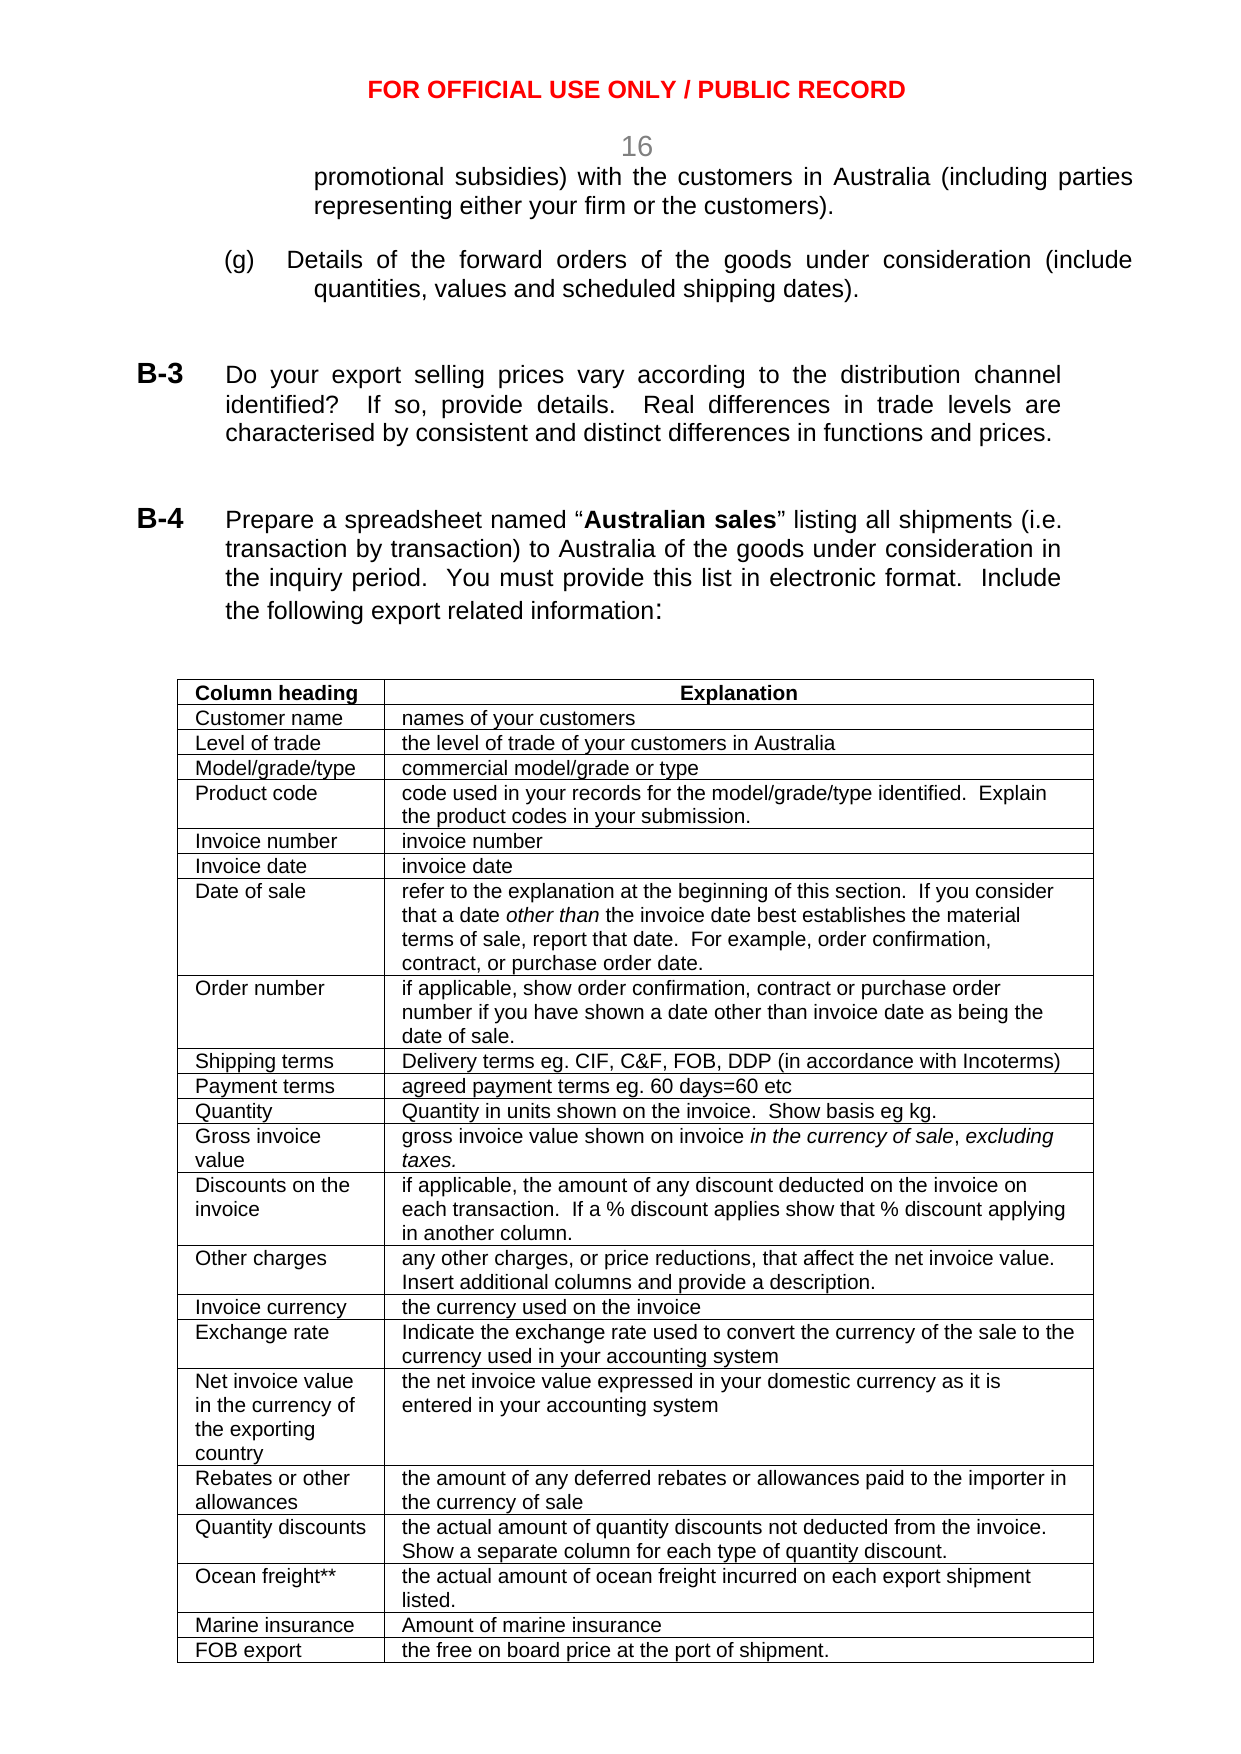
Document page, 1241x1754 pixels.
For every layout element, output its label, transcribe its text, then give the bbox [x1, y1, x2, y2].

table_cell Other charges [178, 1246, 384, 1294]
table_cell invoice date [385, 854, 1093, 878]
table_cell Invoice date [178, 854, 384, 878]
table_cell Quantity in units shown on the invoice. Show basis eg kg. [385, 1099, 1093, 1123]
text Details of the forward orders of the goods under consideration (include quantities, values and scheduled shipping dates). [224, 245, 1134, 302]
table_cell Customer name [178, 705, 384, 729]
table_cell names of your customers [385, 705, 1093, 729]
table_cell invoice number [385, 829, 1093, 853]
table_cell if applicable, the amount of any discount deducted on the invoice on each transaction. If a % discount applies show that % discount applying in another column. [385, 1173, 1093, 1245]
table_cell FOB export price** [178, 1638, 384, 1662]
table_cell Exchange rate [178, 1320, 384, 1368]
table_cell code used in your records for the model/grade/type identified. Explain the product codes in your submission. [385, 780, 1093, 828]
table_cell any other charges, or price reductions, that affect the net invoice value. Insert additional columns and provide a description. [385, 1246, 1093, 1294]
table_cell Indicate the exchange rate used to convert the currency of the sale to the currency used in your accounting system [385, 1320, 1093, 1368]
table_cell Payment terms [178, 1074, 384, 1098]
table_cell commercial model/grade or type [385, 755, 1093, 779]
table_cell Gross invoice value [178, 1124, 384, 1172]
table_cell Net invoice value in the currency of the exporting country [178, 1369, 384, 1465]
table_cell Product code [178, 780, 384, 828]
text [224, 131, 1134, 220]
table_cell Quantity [178, 1099, 384, 1123]
table_cell Shipping terms [178, 1049, 384, 1073]
table_cell gross invoice value shown on invoice in the currency of sale, excluding taxes. [385, 1124, 1093, 1172]
table_cell agreed payment terms eg. 60 days=60 etc [385, 1074, 1093, 1098]
table_cell Invoice currency [178, 1295, 384, 1319]
table_cell Discounts on the invoice [178, 1173, 384, 1245]
table_cell Amount of marine insurance [385, 1613, 1093, 1637]
text B-3 Do your export selling prices vary according to the distribution channel identified? If so, provide details. Real differences in trade levels are characterised by consistent and distinct differences in functions and prices. [136, 356, 1063, 447]
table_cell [385, 1638, 1093, 1662]
text B-4 Prepare a spreadsheet named “Australian sales” listing all shipments (i.e. transaction by transaction) to Australia of the goods under consideration in the inquiry period. You must provide this list in electronic format. Include the following export related information: [136, 501, 1063, 626]
table_cell Order number [178, 976, 384, 1048]
table_cell Rebates or other allowances [178, 1466, 384, 1514]
table_cell if applicable, show order confirmation, contract or purchase order number if you have shown a date other than invoice date as being the date of sale. [385, 976, 1093, 1048]
table_cell the amount of any deferred rebates or allowances paid to the importer in the currency of sale [385, 1466, 1093, 1514]
table_cell Model/grade/type [178, 755, 384, 779]
table_cell Invoice number [178, 829, 384, 853]
table_cell Ocean freight** [178, 1564, 384, 1612]
table_cell Marine insurance [178, 1613, 384, 1637]
table_cell Quantity discounts [178, 1515, 384, 1563]
table_cell Delivery terms eg. CIF, C&F, FOB, DDP (in accordance with Incoterms) [385, 1049, 1093, 1073]
table_cell the currency used on the invoice [385, 1295, 1093, 1319]
table_cell refer to the explanation at the beginning of this section. If you consider that a date other than the invoice date best establishes the material terms of sale, report that date. For example, order confirmation, contract, or purchase order date. [385, 879, 1093, 975]
table_header Explanation [385, 680, 1093, 704]
table_cell the actual amount of quantity discounts not deducted from the invoice. Show a separate column for each type of quantity discount. [385, 1515, 1093, 1563]
table_cell the actual amount of ocean freight incurred on each export shipment listed. [385, 1564, 1093, 1612]
table_header Column heading [178, 680, 384, 704]
table_cell the net invoice value expressed in your domestic currency as it is entered in your accounting system [385, 1369, 1093, 1465]
table_cell the level of trade of your customers in [385, 730, 1093, 754]
table_cell Level of trade [178, 730, 384, 754]
table_cell Date of sale [178, 879, 384, 975]
